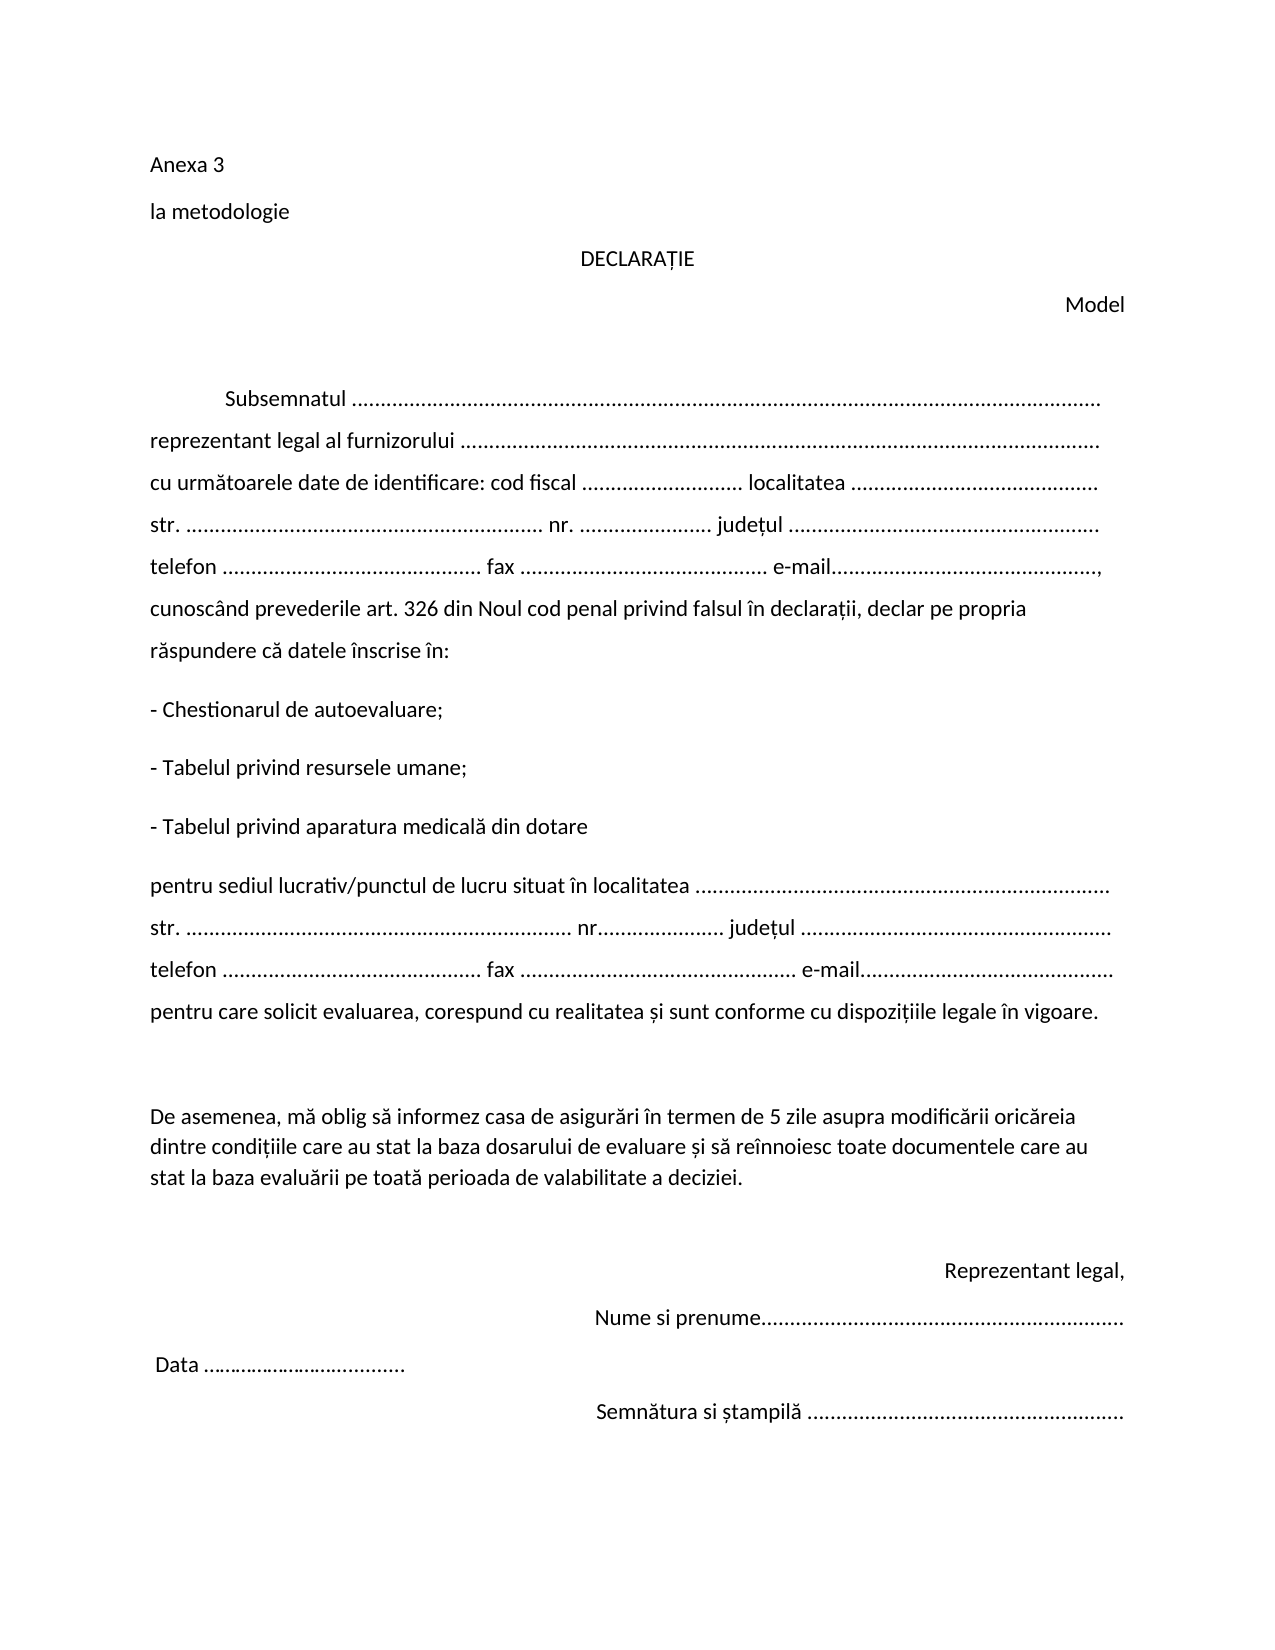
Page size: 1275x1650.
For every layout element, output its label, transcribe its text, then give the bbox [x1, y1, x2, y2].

text Reprezentant legal, [150, 1256, 1125, 1284]
text Data ……………………............. [150, 1350, 1125, 1378]
text Model [150, 291, 1125, 319]
text ‐ Tabelul privind resursele umane; [150, 753, 1125, 782]
text la metodologie [150, 197, 1125, 225]
text Subsemnatul .................................................................................................................................. reprezentant legal al furnizorului ............................................................................................................... cu următoarele date de identificare: cod fiscal ............................ localitatea ........................................... str. .............................................................. nr. ....................... județul ...................................................... telefon ............................................. fax ........................................... e-mail.............................................., cunoscând prevederile art. 326 din Noul cod penal privind falsul în declarații, declar pe propria răspundere că datele înscrise în: [150, 384, 1125, 664]
text pentru sediul lucrativ/punctul de lucru situat în localitatea ........................................................................ str. ................................................................... nr...................... județul ...................................................... telefon ............................................. fax ................................................ e-mail............................................ pentru care solicit evaluarea, corespund cu realitatea și sunt conforme cu dispozițiile legale în vigoare. [150, 871, 1125, 1025]
text Anexa 3 [150, 150, 1125, 178]
text DECLARAȚIE [150, 244, 1125, 272]
text Nume si prenume............................................................... [150, 1303, 1125, 1331]
text ‐ Chestionarul de autoevaluare; [150, 695, 1125, 723]
text De asemenea, mă oblig să informez casa de asigurări în termen de 5 zile asupra modificării oricăreia dintre condițiile care au stat la baza dosarului de evaluare și să reînnoiesc toate documentele care au stat la baza evaluării pe toată perioada de valabilitate a deciziei. [150, 1102, 1125, 1191]
text Semnătura si ștampilă ....................................................... [150, 1397, 1125, 1425]
text ‐ Tabelul privind aparatura medicală din dotare [150, 812, 1125, 840]
